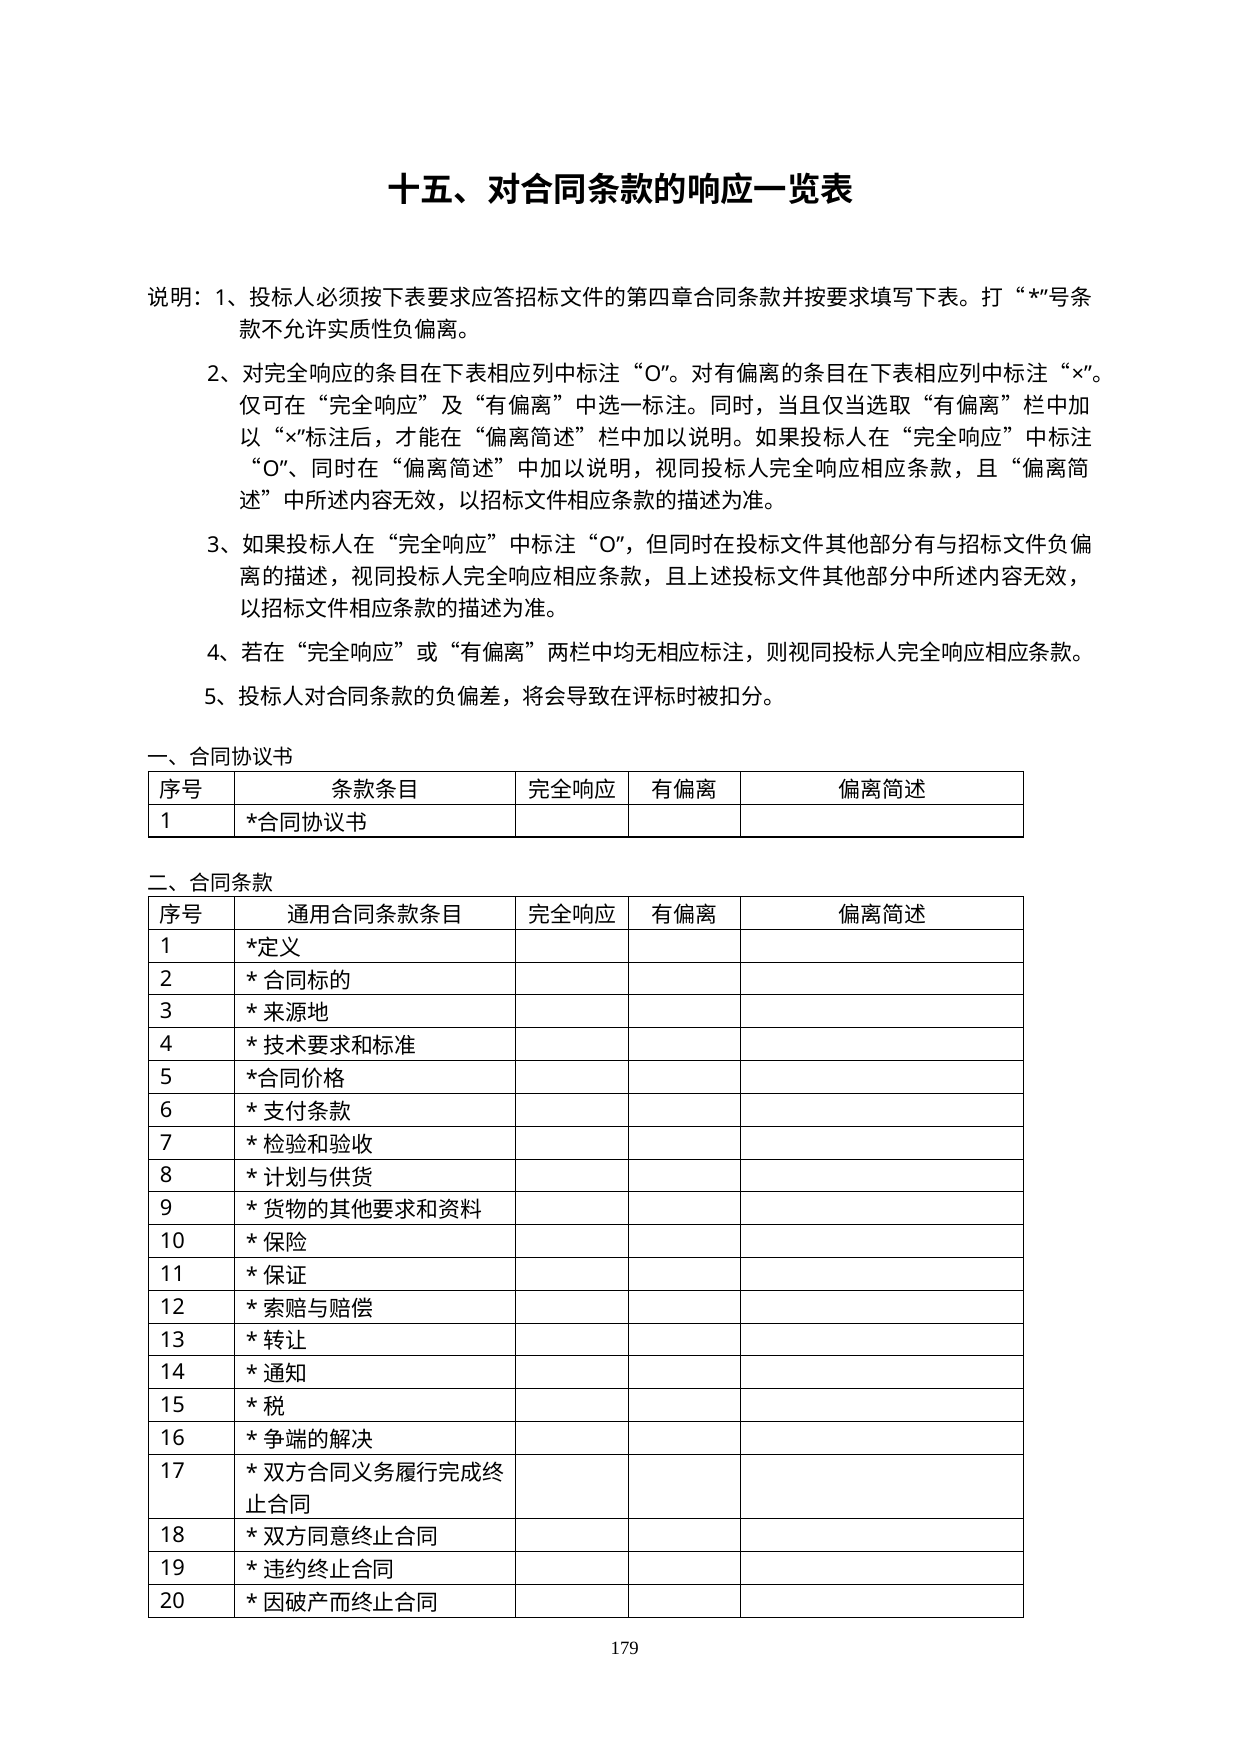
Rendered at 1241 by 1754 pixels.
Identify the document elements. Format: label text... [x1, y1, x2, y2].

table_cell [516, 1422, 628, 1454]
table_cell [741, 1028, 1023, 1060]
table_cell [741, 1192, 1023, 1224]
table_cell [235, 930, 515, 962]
text 十五、对合同条款的响应一览表 [148, 162, 1092, 211]
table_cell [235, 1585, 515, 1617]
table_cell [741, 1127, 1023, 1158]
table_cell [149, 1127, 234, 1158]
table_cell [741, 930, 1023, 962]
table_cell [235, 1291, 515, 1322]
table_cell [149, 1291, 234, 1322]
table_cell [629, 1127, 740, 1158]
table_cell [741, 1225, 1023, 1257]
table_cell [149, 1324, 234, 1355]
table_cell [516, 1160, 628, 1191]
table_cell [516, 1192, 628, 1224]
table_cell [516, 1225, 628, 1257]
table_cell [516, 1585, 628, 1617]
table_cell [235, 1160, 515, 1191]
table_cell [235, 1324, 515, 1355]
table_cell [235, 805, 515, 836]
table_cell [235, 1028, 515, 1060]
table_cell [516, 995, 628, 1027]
text 3、如果投标人在“完全响应”中标注“O”，但同时在投标文件其他部分有与招标文件负偏离的描述，视同投标人完全响应相应条款，且上述投标文件其他部分中所述内容无效，以招标文件相应条款的描述为准。 [207, 527, 1092, 622]
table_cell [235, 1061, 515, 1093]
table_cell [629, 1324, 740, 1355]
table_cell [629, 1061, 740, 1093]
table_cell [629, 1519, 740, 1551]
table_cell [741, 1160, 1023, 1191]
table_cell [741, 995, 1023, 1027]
text 二、合同条款 [148, 866, 1092, 896]
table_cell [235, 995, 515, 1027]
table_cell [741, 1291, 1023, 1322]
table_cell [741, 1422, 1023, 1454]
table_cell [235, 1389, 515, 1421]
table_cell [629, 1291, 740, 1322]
text 说明：1、投标人必须按下表要求应答招标文件的第四章合同条款并按要求填写下表。打“*”号条款不允许实质性负偏离。 [148, 280, 1092, 343]
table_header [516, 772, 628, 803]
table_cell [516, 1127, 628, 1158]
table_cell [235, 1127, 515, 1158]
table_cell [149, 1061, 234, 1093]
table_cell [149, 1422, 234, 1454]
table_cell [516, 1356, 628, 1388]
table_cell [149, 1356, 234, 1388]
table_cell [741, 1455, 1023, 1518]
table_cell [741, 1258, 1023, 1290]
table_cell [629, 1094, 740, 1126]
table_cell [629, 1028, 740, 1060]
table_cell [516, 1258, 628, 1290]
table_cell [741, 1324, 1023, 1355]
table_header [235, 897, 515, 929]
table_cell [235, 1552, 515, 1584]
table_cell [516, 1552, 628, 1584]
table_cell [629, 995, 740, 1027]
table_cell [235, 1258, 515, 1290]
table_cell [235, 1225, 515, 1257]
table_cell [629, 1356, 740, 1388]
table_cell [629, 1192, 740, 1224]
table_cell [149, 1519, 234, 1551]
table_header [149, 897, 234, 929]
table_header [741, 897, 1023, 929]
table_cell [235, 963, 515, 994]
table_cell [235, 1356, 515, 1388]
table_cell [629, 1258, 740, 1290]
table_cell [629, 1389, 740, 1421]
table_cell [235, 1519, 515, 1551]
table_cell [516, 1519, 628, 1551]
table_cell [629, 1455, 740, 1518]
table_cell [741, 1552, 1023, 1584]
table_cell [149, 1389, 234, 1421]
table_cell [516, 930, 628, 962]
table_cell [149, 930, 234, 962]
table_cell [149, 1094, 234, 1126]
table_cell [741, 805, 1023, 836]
text 4、若在“完全响应”或“有偏离”两栏中均无相应标注，则视同投标人完全响应相应条款。 [207, 635, 1092, 667]
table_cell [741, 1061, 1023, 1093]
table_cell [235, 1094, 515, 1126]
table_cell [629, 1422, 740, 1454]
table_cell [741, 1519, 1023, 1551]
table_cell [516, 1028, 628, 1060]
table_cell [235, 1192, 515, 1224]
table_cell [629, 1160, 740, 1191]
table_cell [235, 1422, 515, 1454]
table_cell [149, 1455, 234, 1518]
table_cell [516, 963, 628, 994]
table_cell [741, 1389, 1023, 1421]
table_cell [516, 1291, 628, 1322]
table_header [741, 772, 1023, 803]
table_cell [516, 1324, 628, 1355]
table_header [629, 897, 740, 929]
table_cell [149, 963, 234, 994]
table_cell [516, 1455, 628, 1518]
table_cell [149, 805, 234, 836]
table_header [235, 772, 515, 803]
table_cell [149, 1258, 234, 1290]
text 5、投标人对合同条款的负偏差，将会导致在评标时被扣分。 [148, 679, 1092, 711]
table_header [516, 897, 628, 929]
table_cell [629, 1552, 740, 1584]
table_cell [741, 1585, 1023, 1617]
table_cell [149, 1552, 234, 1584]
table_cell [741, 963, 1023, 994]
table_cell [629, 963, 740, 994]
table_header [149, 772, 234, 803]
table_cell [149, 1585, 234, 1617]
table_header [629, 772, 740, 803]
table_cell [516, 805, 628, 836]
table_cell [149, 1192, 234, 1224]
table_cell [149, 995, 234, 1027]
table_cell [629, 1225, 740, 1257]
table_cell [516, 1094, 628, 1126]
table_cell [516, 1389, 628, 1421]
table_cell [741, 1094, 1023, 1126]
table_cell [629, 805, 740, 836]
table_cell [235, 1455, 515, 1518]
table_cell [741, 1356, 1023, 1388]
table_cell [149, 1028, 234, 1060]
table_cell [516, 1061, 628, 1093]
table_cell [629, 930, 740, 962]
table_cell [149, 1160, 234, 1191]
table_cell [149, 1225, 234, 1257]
text 2、对完全响应的条目在下表相应列中标注“O”。对有偏离的条目在下表相应列中标注“×”。仅可在“完全响应”及“有偏离”中选一标注。同时，当且仅当选取“有偏离”栏中加以“×”标注后，才能在“偏离简述”栏中加以说明。如果投标人在“完全响应”中标注“O”、同时在“偏离简述”中加以说明，视同投标人完全响应相应条款，且“偏离简述”中所述内容无效，以招标文件相应条款的描述为准。 [207, 356, 1092, 515]
text 一、合同协议书 [148, 741, 1092, 771]
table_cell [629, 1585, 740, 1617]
